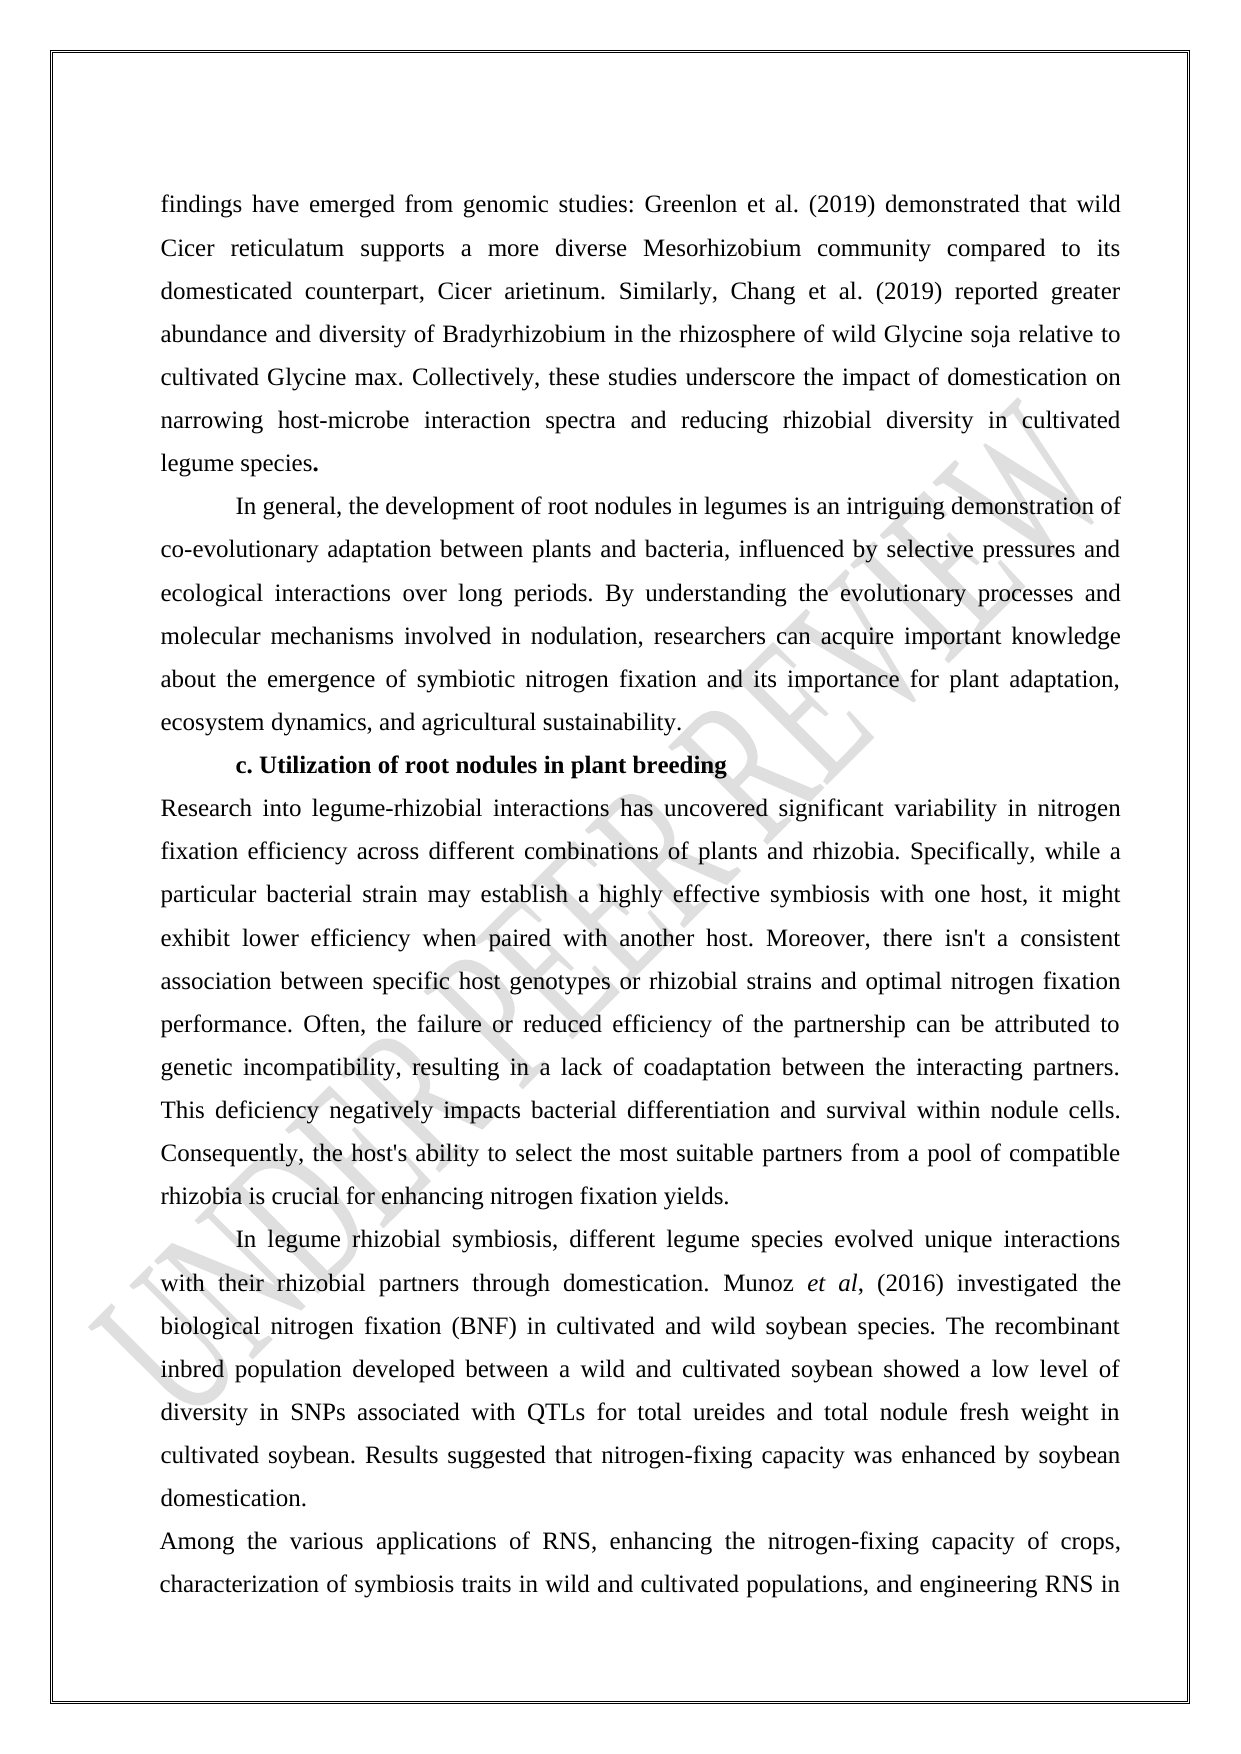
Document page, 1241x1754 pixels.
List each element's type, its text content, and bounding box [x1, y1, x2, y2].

list In legume rhizobial symbiosis, different legume species evolved unique interactions with their rhizobial partners through domestication. Munoz et al, (2016) investigated the biological nitrogen fixation (BNF) in cultivated and wild soybean species. The recombinant inbred population developed between a wild and cultivated soybean showed a low level of diversity in SNPs associated with QTLs for total ureides and total nodule fresh weight in cultivated soybean. Results suggested that nitrogen-fixing capacity was enhanced by soybean domestication. [160, 1224, 1121, 1512]
text In general, the development of root nodules in legumes is an intriguing demonstration of co-evolutionary adaptation between plants and bacteria, influenced by selective pressures and ecological interactions over long periods. By understanding the evolutionary processes and molecular mechanisms involved in nodulation, researchers can acquire important knowledge about the emergence of symbiotic nitrogen fixation and its importance for plant adaptation, ecosystem dynamics, and agricultural sustainability. [160, 491, 1121, 736]
list Research into legume-rhizobial interactions has uncovered significant variability in nitrogen fixation efficiency across different combinations of plants and rhizobia. Specifically, while a particular bacterial strain may establish a highly effective symbiosis with one host, it might exhibit lower efficiency when paired with another host. Moreover, there isn't a consistent association between specific host genotypes or rhizobial strains and optimal nitrogen fixation performance. Often, the failure or reduced efficiency of the partnership can be attributed to genetic incompatibility, resulting in a lack of coadaptation between the interacting partners. This deficiency negatively impacts bacterial differentiation and survival within nodule cells. Consequently, the host's ability to select the most suitable partners from a pool of compatible rhizobia is crucial for enhancing nitrogen fixation yields. [160, 793, 1121, 1210]
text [160, 189, 1121, 477]
text c. Utilization of root nodules in plant breeding [160, 750, 1121, 779]
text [159, 1526, 1121, 1598]
